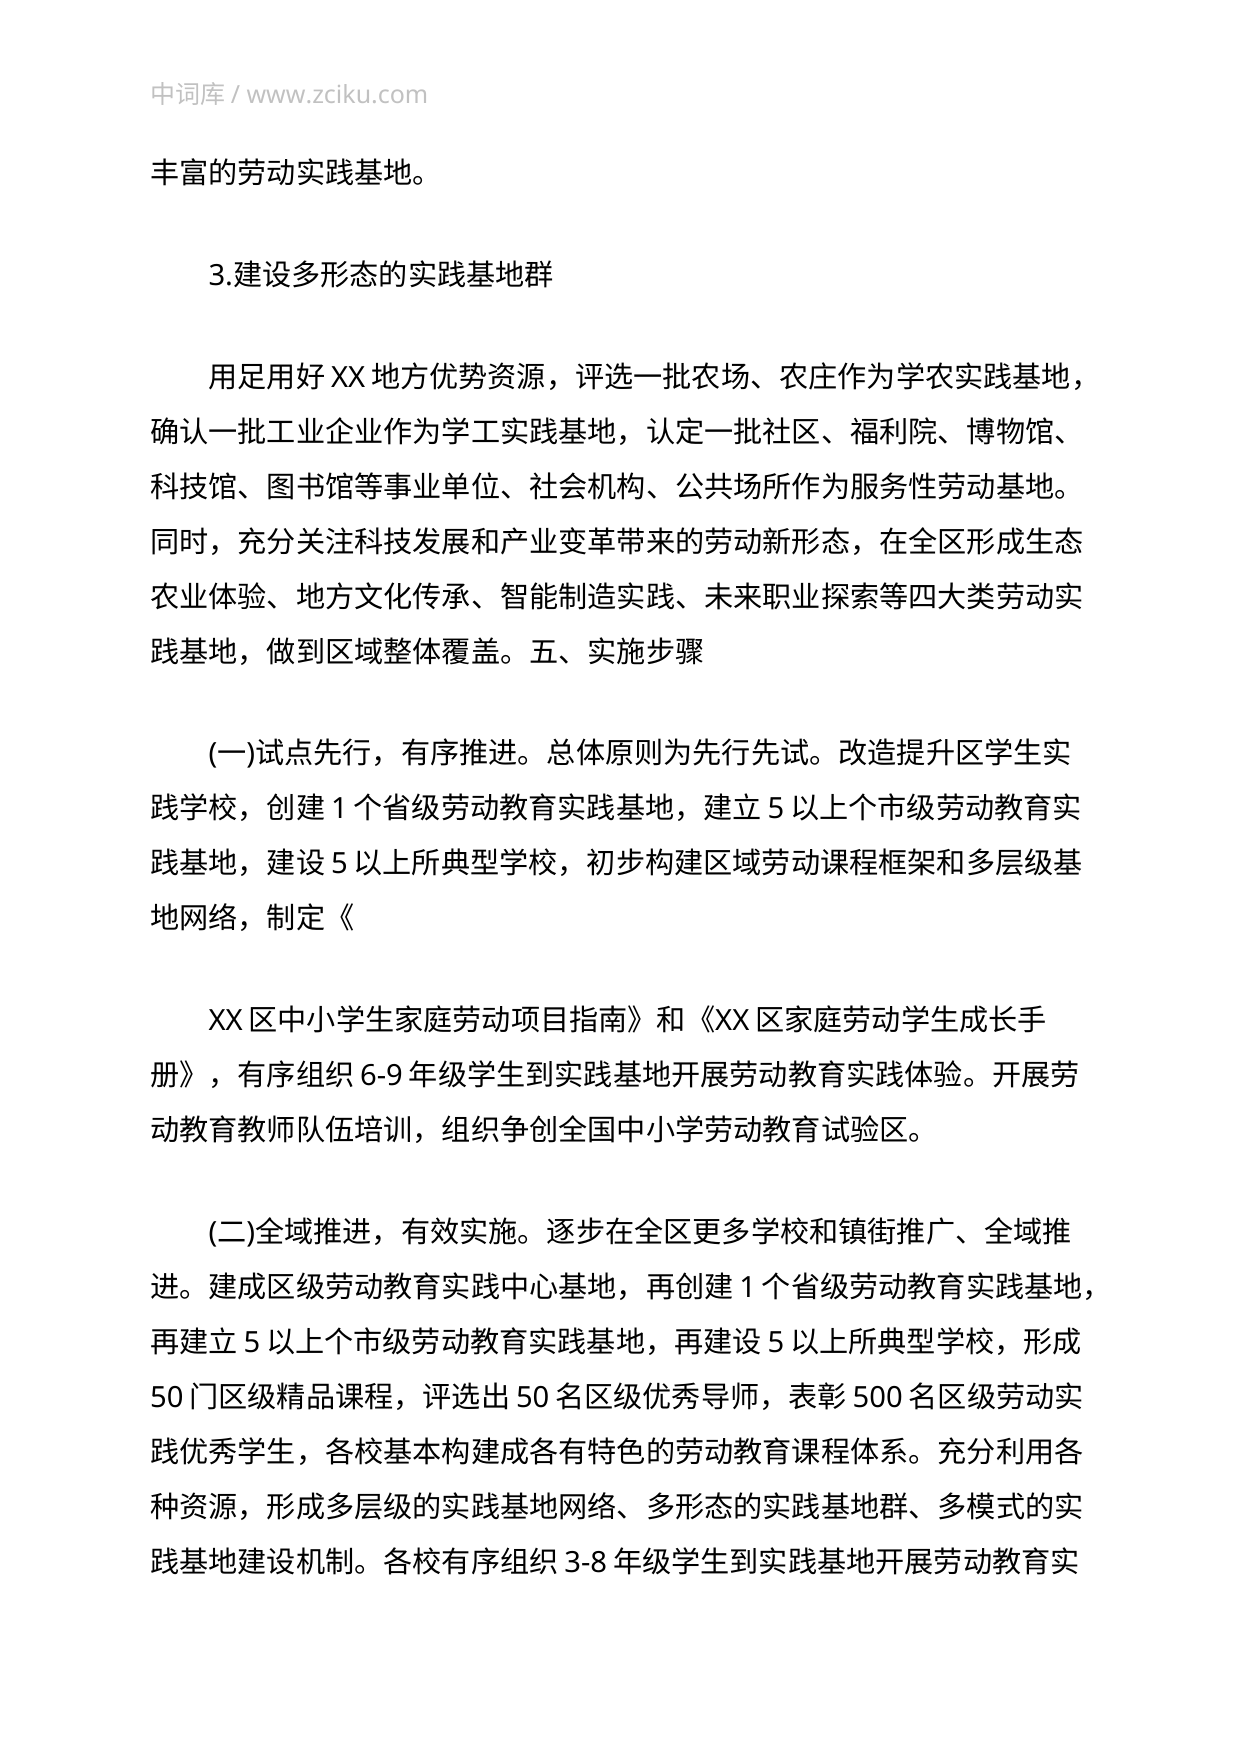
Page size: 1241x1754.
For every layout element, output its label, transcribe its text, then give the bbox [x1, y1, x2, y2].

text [150, 1209, 1090, 1581]
text XX区中小学生家庭劳动项目指南》和《XX区家庭劳动学生成长手册》，有序组织6-9年级学生到实践基地开展劳动教育实践体验。开展劳动教育教师队伍培训，组织争创全国中小学劳动教育试验区。 [150, 997, 1090, 1149]
text 用足用好XX地方优势资源，评选一批农场、农庄作为学农实践基地，确认一批工业企业作为学工实践基地，认定一批社区、福利院、博物馆、科技馆、图书馆等事业单位、社会机构、公共场所作为服务性劳动基地。同时，充分关注科技发展和产业变革带来的劳动新形态，在全区形成生态农业体验、地方文化传承、智能制造实践、未来职业探索等四大类劳动实践基地，做到区域整体覆盖。五、实施步骤 [150, 354, 1090, 671]
text 3.建设多形态的实践基地群 [150, 252, 1090, 294]
text (一)试点先行，有序推进。总体原则为先行先试。改造提升区学生实践学校，创建1个省级劳动教育实践基地，建立5以上个市级劳动教育实践基地，建设5以上所典型学校，初步构建区域劳动课程框架和多层级基地网络，制定《 [150, 730, 1090, 937]
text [150, 150, 1090, 192]
